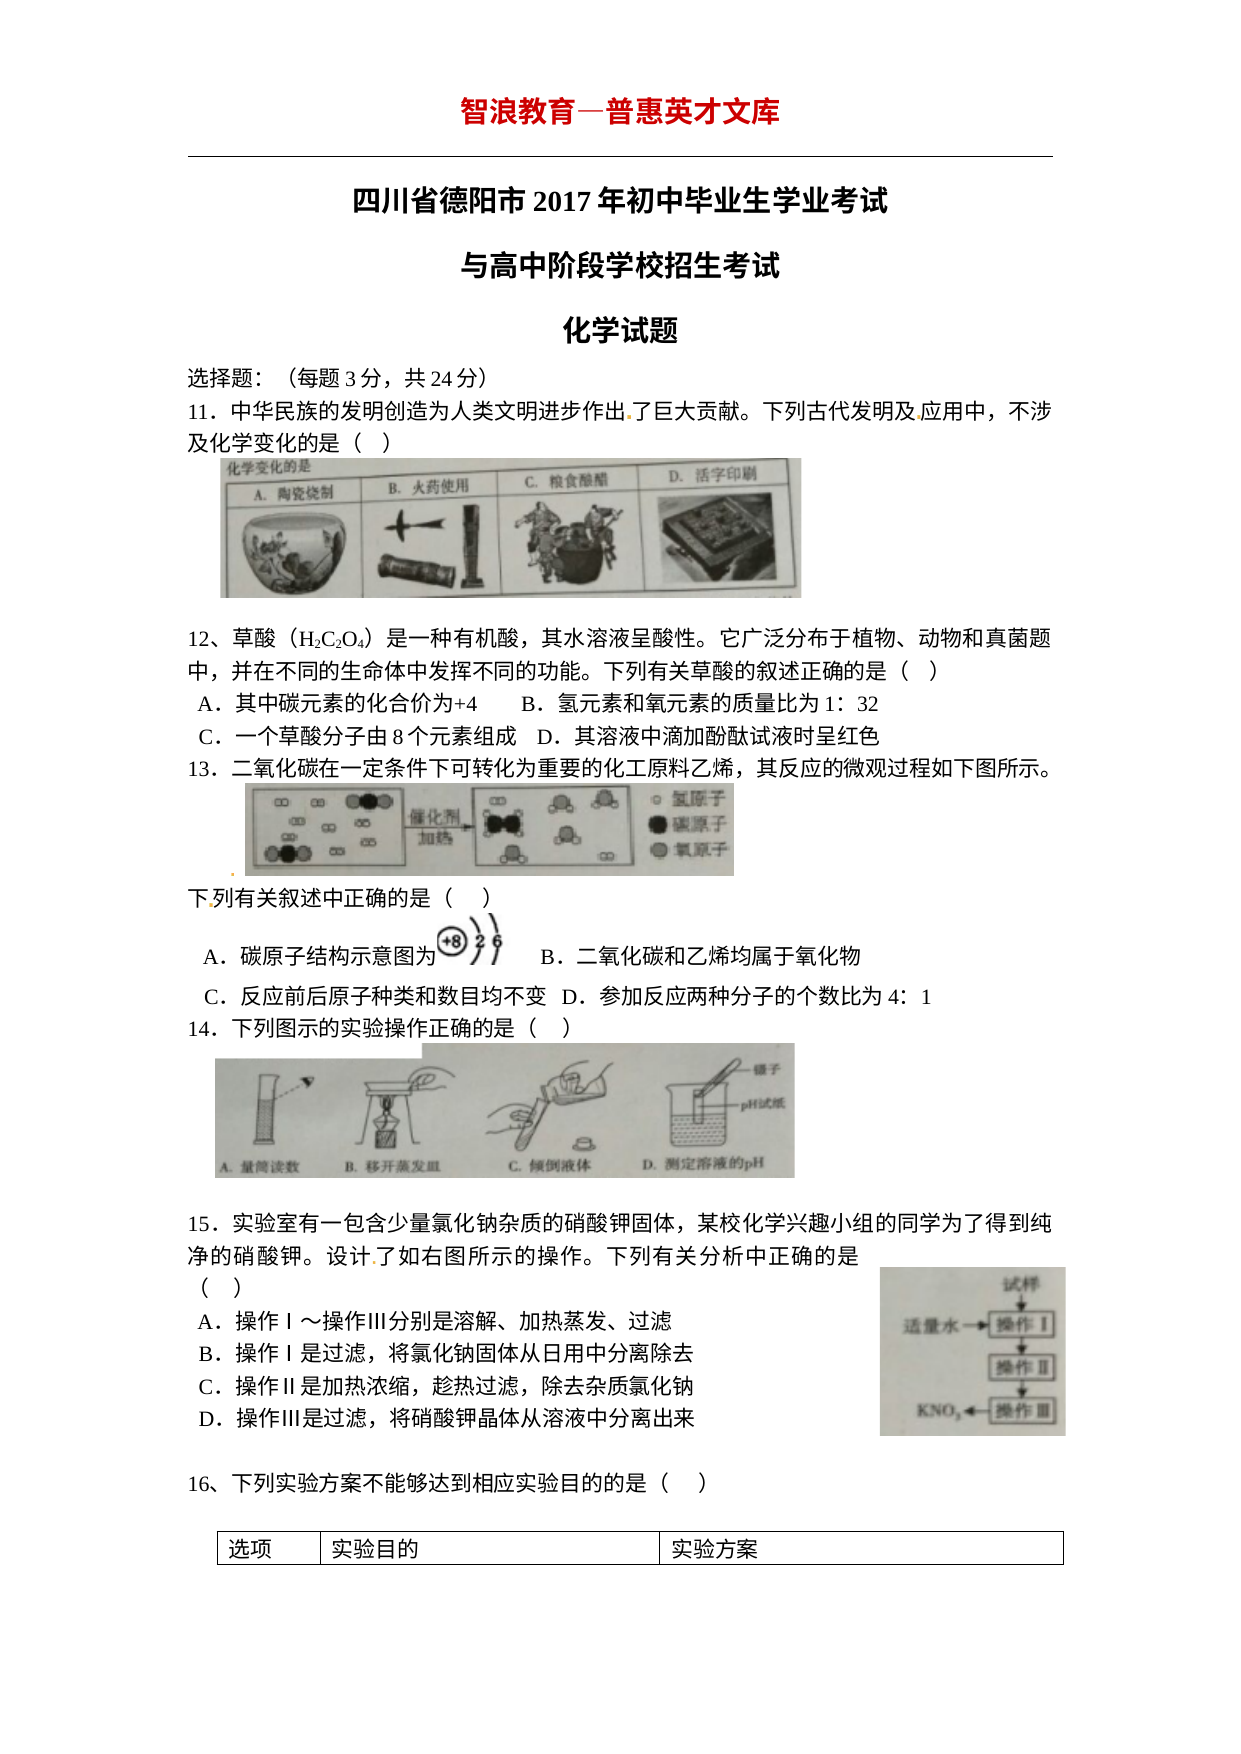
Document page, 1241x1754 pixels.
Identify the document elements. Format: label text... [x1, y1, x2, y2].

text 下列有关叙述中正确的是（ ） [187, 881, 1053, 913]
picture [879, 1267, 1066, 1436]
picture [437, 913, 511, 965]
text 与高中阶段学校招生考试 [187, 231, 1053, 296]
text 16、下列实验方案不能够达到相应实验目的的是（ ） [187, 1466, 1053, 1498]
table_header 实验目的 [321, 1532, 659, 1564]
text 12、草酸（H2C2O4）是一种有机酸，其水溶液呈酸性。它广泛分布于植物、动物和真菌题中，并在不同的生命体中发挥不同的功能。下列有关草酸的叙述正确的是（ ） [187, 621, 1053, 686]
text C．操作Ⅱ是加热浓缩，趁热过滤，除去杂质氯化钠 [187, 1368, 879, 1401]
text C．一个草酸分子由8个元素组成 D．其溶液中滴加酚酞试液时呈红色 [187, 718, 1053, 751]
picture [220, 458, 802, 598]
text 11．中华民族的发明创造为人类文明进步作出了巨大贡献。下列古代发明及应用中，不涉及化学变化的是（ ） [187, 393, 1053, 458]
text A．操作Ⅰ～操作Ⅲ分别是溶解、加热蒸发、过滤 [187, 1303, 879, 1336]
text 化学试题 [187, 296, 1053, 361]
text 选择题：（每题3分，共24分）[来源:学科网][来源:Zxxk.Com] [187, 361, 1053, 393]
text 14．下列图示的实验操作正确的是（ ） [187, 1011, 1053, 1043]
table_header 选项 [218, 1532, 320, 1564]
text A．其中碳元素的化合价为+4 B．氢元素和氧元素的质量比为1：32 [187, 686, 1053, 718]
table_header 实验方案 [660, 1532, 1063, 1564]
text 15．实验室有一包含少量氯化钠杂质的硝酸钾固体，某校化学兴趣小组的同学为了得到纯净的硝酸钾。设计了如右图所示的操作。下列有关分析中正确的是（ ） [187, 1206, 1053, 1303]
text 四川省德阳市2017年初中毕业生学业考试 [187, 166, 1053, 231]
text 13．二氧化碳在一定条件下可转化为重要的化工原料乙烯，其反应的微观过程如下图所示。 [187, 751, 1053, 783]
picture [245, 783, 734, 876]
text D．操作Ⅲ是过滤，将硝酸钾晶体从溶液中分离出来 [187, 1401, 879, 1433]
text C．反应前后原子种类和数目均不变 D．参加反应两种分子的个数比为4：1 [187, 978, 1053, 1011]
text A．碳原子结构示意图为 B．二氧化碳和乙烯均属于氧化物 [187, 913, 1053, 978]
text B．操作Ⅰ是过滤，将氯化钠固体从日用中分离除去 [187, 1336, 879, 1368]
picture [215, 1043, 795, 1178]
